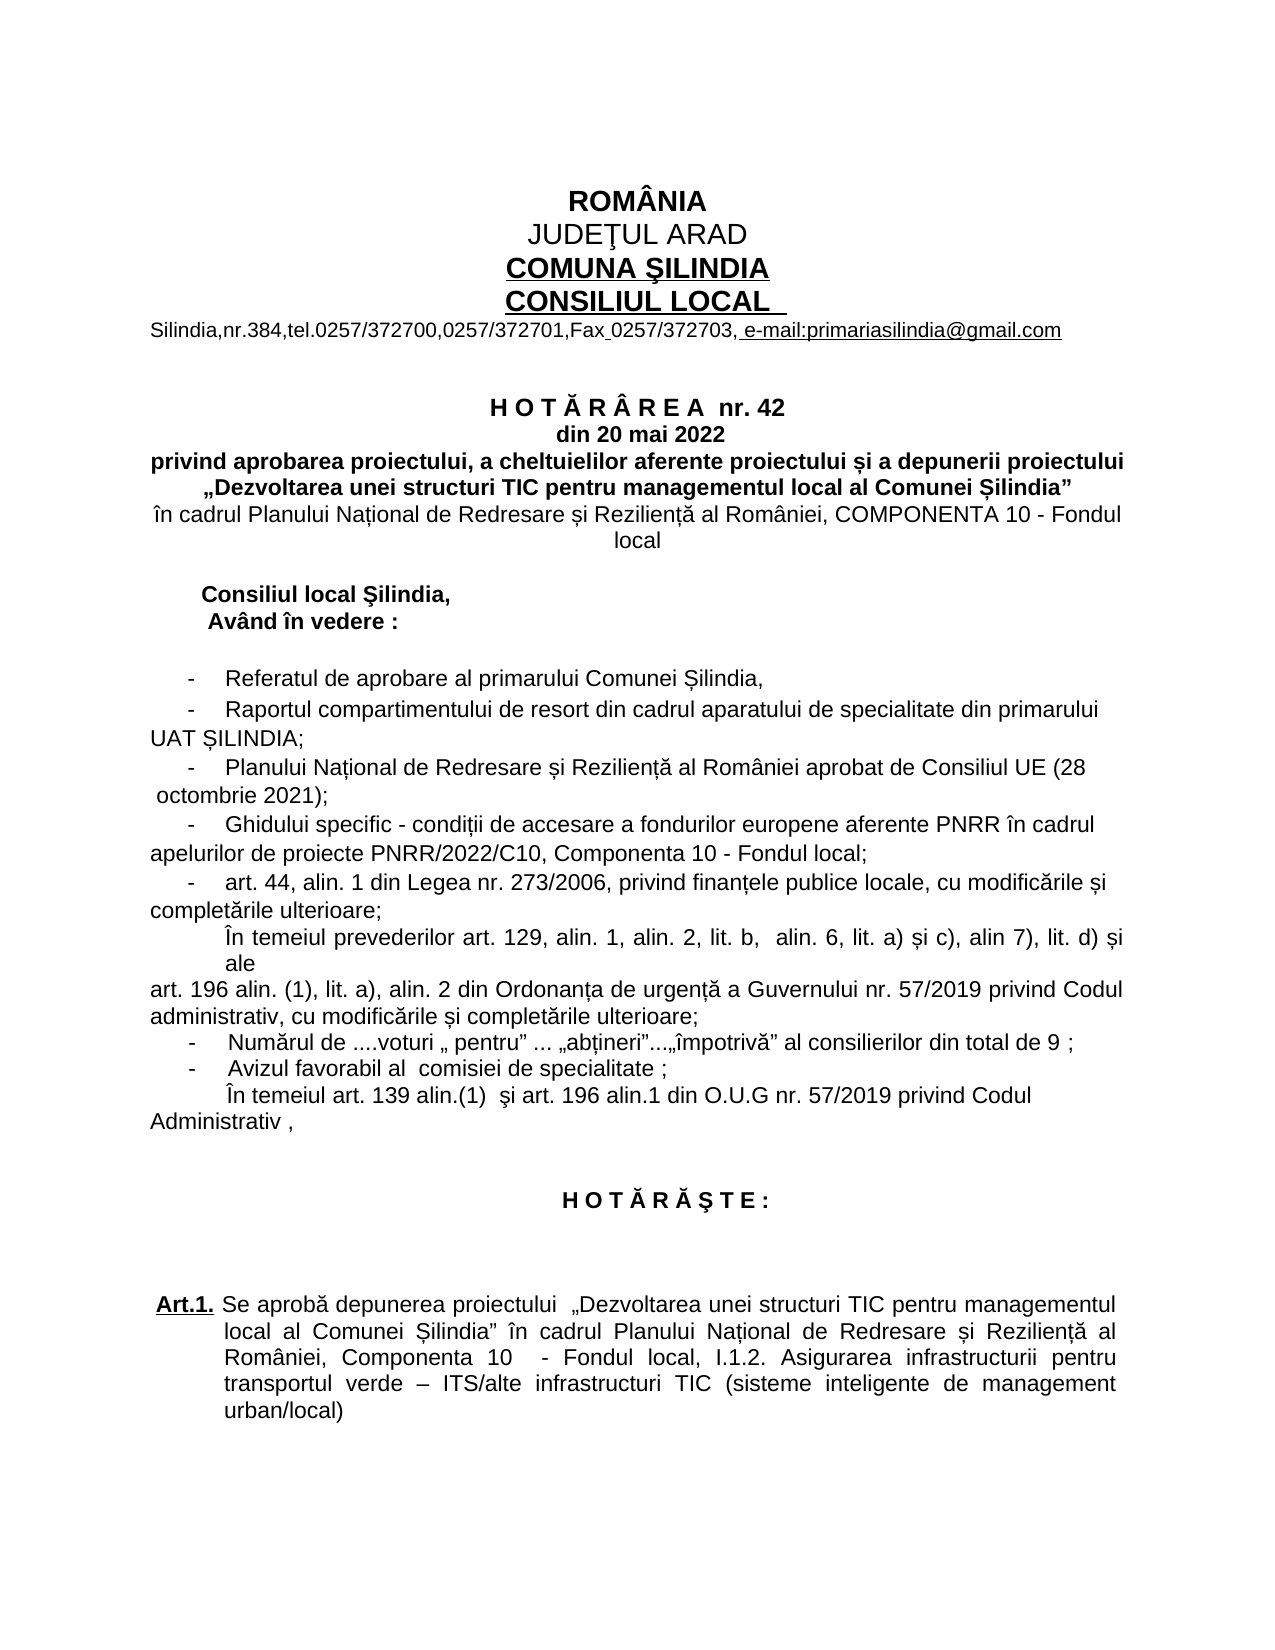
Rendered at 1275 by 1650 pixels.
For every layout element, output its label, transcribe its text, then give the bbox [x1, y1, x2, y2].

text ROMÂNIA [150, 183, 1125, 217]
list Raportul compartimentului de resort din cadrul aparatului de specialitate din primarului [187, 693, 1125, 724]
text COMUNA ŞILINDIA [150, 251, 1125, 284]
text privind aprobarea proiectului, a cheltuielilor aferente proiectului și a depunerii proiectului „Dezvoltarea unei structuri TIC pentru managementul local al Comunei Șilindia” [150, 448, 1125, 501]
list În temeiul prevederilor art. 129, alin. 1, alin. 2, lit. b, alin. 6, lit. a) și c), alin 7), lit. d) și ale [225, 924, 1125, 976]
text în cadrul Planului Național de Redresare și Reziliență al României, COMPONENTA 10 - Fondul local [150, 501, 1125, 553]
text completările ulterioare; [150, 897, 1125, 924]
text Art.1. Se aprobă depunerea proiectului „Dezvoltarea unei structuri TIC pentru managementul local al Comunei Șilindia” în cadrul Planului Național de Redresare și Reziliență al României, Componenta 10 - Fondul local, I.1.2. Asigurarea infrastructurii pentru transportul verde – ITS/alte infrastructuri TIC (sisteme inteligente de management urban/local) [156, 1291, 1117, 1423]
text În temeiul art. 139 alin.(1) şi art. 196 alin.1 din O.U.G nr. 57/2019 privind Codul Administrativ , [150, 1082, 1125, 1134]
list Planului Național de Redresare și Reziliență al României aprobat de Consiliul UE (28 [187, 751, 1125, 782]
text UAT ȘILINDIA; [150, 724, 1125, 751]
text octombrie 2021); [150, 782, 1125, 808]
text - Numărul de ....voturi „ pentru” ... „abțineri”...„împotrivă” al consilierilor din total de 9 ; [150, 1029, 1125, 1055]
text - Avizul favorabil al comisiei de specialitate ; [150, 1055, 1125, 1082]
text apelurilor de proiecte PNRR/2022/C10, Componenta 10 - Fondul local; [150, 840, 1125, 866]
text Silindia,nr.384,tel.0257/372700,0257/372701,Fax 0257/372703, e-mail:primariasilindia@gmail.com [150, 318, 1125, 342]
text din 20 mai 2022 [150, 421, 1125, 448]
text art. 196 alin. (1), lit. a), alin. 2 din Ordonanța de urgență a Guvernului nr. 57/2019 privind Codul administrativ, cu modificările și completările ulterioare; [150, 976, 1125, 1029]
list Ghidului specific - condiții de accesare a fondurilor europene aferente PNRR în cadrul [187, 808, 1125, 840]
text JUDEŢUL ARAD [150, 217, 1125, 251]
text CONSILIUL LOCAL [150, 284, 1125, 318]
text Având în vedere : [150, 608, 1125, 634]
text Consiliul local Şilindia, [150, 581, 1125, 608]
list Referatul de aprobare al primarului Comunei Șilindia, [187, 662, 1125, 693]
text H O T Ă R Â R E A nr. 42 [150, 393, 1125, 421]
text H O T Ă R Ă Ş T E : [206, 1187, 1125, 1213]
list art. 44, alin. 1 din Legea nr. 273/2006, privind finanțele publice locale, cu modificările și [187, 866, 1125, 897]
